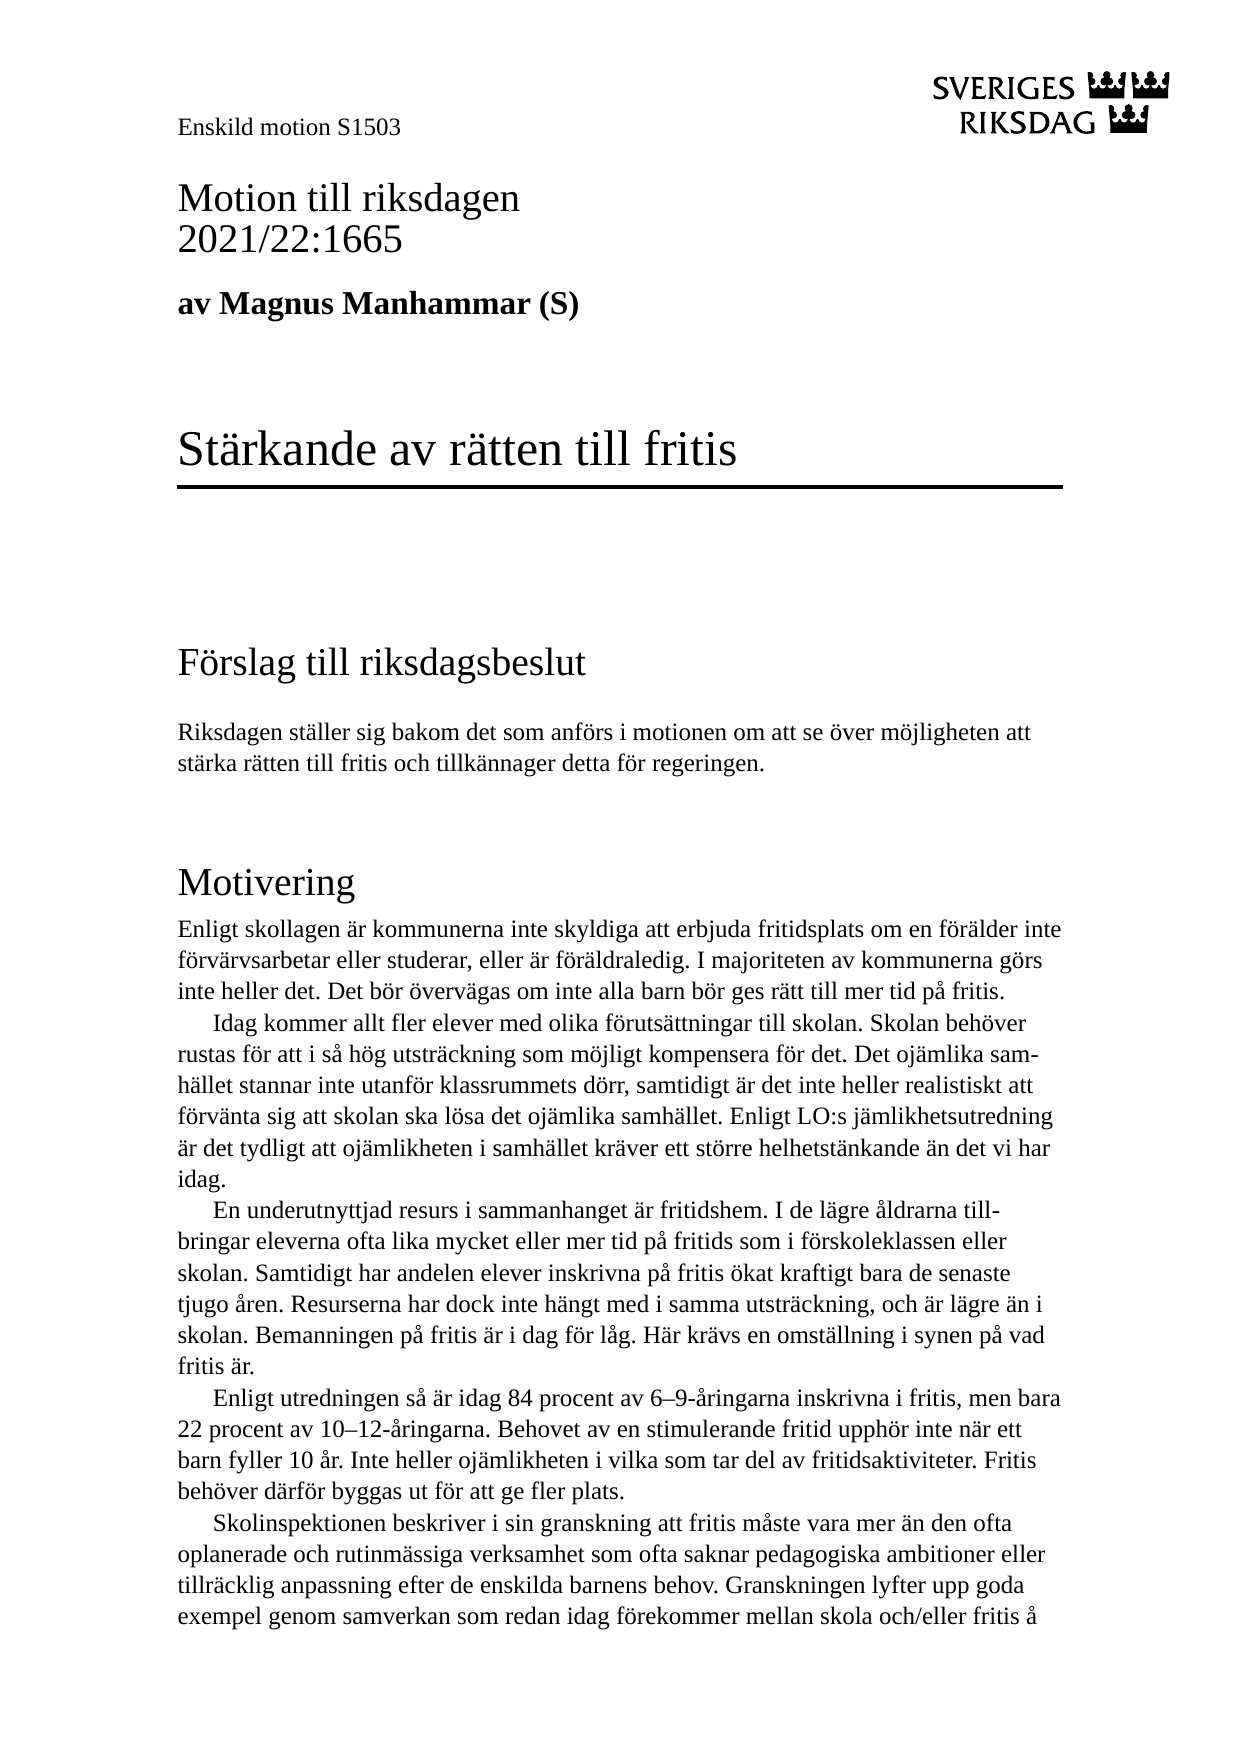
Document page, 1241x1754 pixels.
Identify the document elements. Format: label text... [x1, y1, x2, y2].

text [177, 1505, 1063, 1630]
text Enligt utredningen så är idag 84 procent av 6–9-åringarna inskrivna i fritis, men bara 22 procent av 10–12-åringarna. Behovet av en stimulerande fritid upphör inte när ett barn fyller 10 år. Inte heller ojämlikheten i vilka som tar del av fritidsaktiviteter. Fritis behöver därför byggas ut för att ge fler plats. [177, 1380, 1063, 1505]
text En underutnyttjad resurs i sammanhanget är fritidshem. I de lägre åldrarna tillbringar eleverna ofta lika mycket eller mer tid på fritids som i förskoleklassen eller skolan. Samtidigt har andelen elever inskrivna på fritis ökat kraftigt bara de senaste tjugo åren. Resurserna har dock inte hängt med i samma utsträckning, och är lägre än i skolan. Bemanningen på fritis är i dag för låg. Här krävs en omställning i synen på vad fritis är. [177, 1193, 1063, 1380]
text Idag kommer allt fler elever med olika förutsättningar till skolan. Skolan behöver rustas för att i så hög utsträckning som möjligt kompensera för det. Det ojämlika samhället stannar inte utanför klassrummets dörr, samtidigt är det inte heller realistiskt att förvänta sig att skolan ska lösa det ojämlika samhället. Enligt LO:s jämlikhetsutredning är det tydligt att ojämlikheten i samhället kräver ett större helhetstänkande än det vi har idag. [177, 1005, 1063, 1193]
text Enligt skollagen är kommunerna inte skyldiga att erbjuda fritidsplats om en förälder inte förvärvsarbetar eller studerar, eller är föräldraledig. I majoriteten av kommunerna görs inte heller det. Det bör övervägas om inte alla barn bör ges rätt till mer tid på fritis. [177, 911, 1063, 1005]
